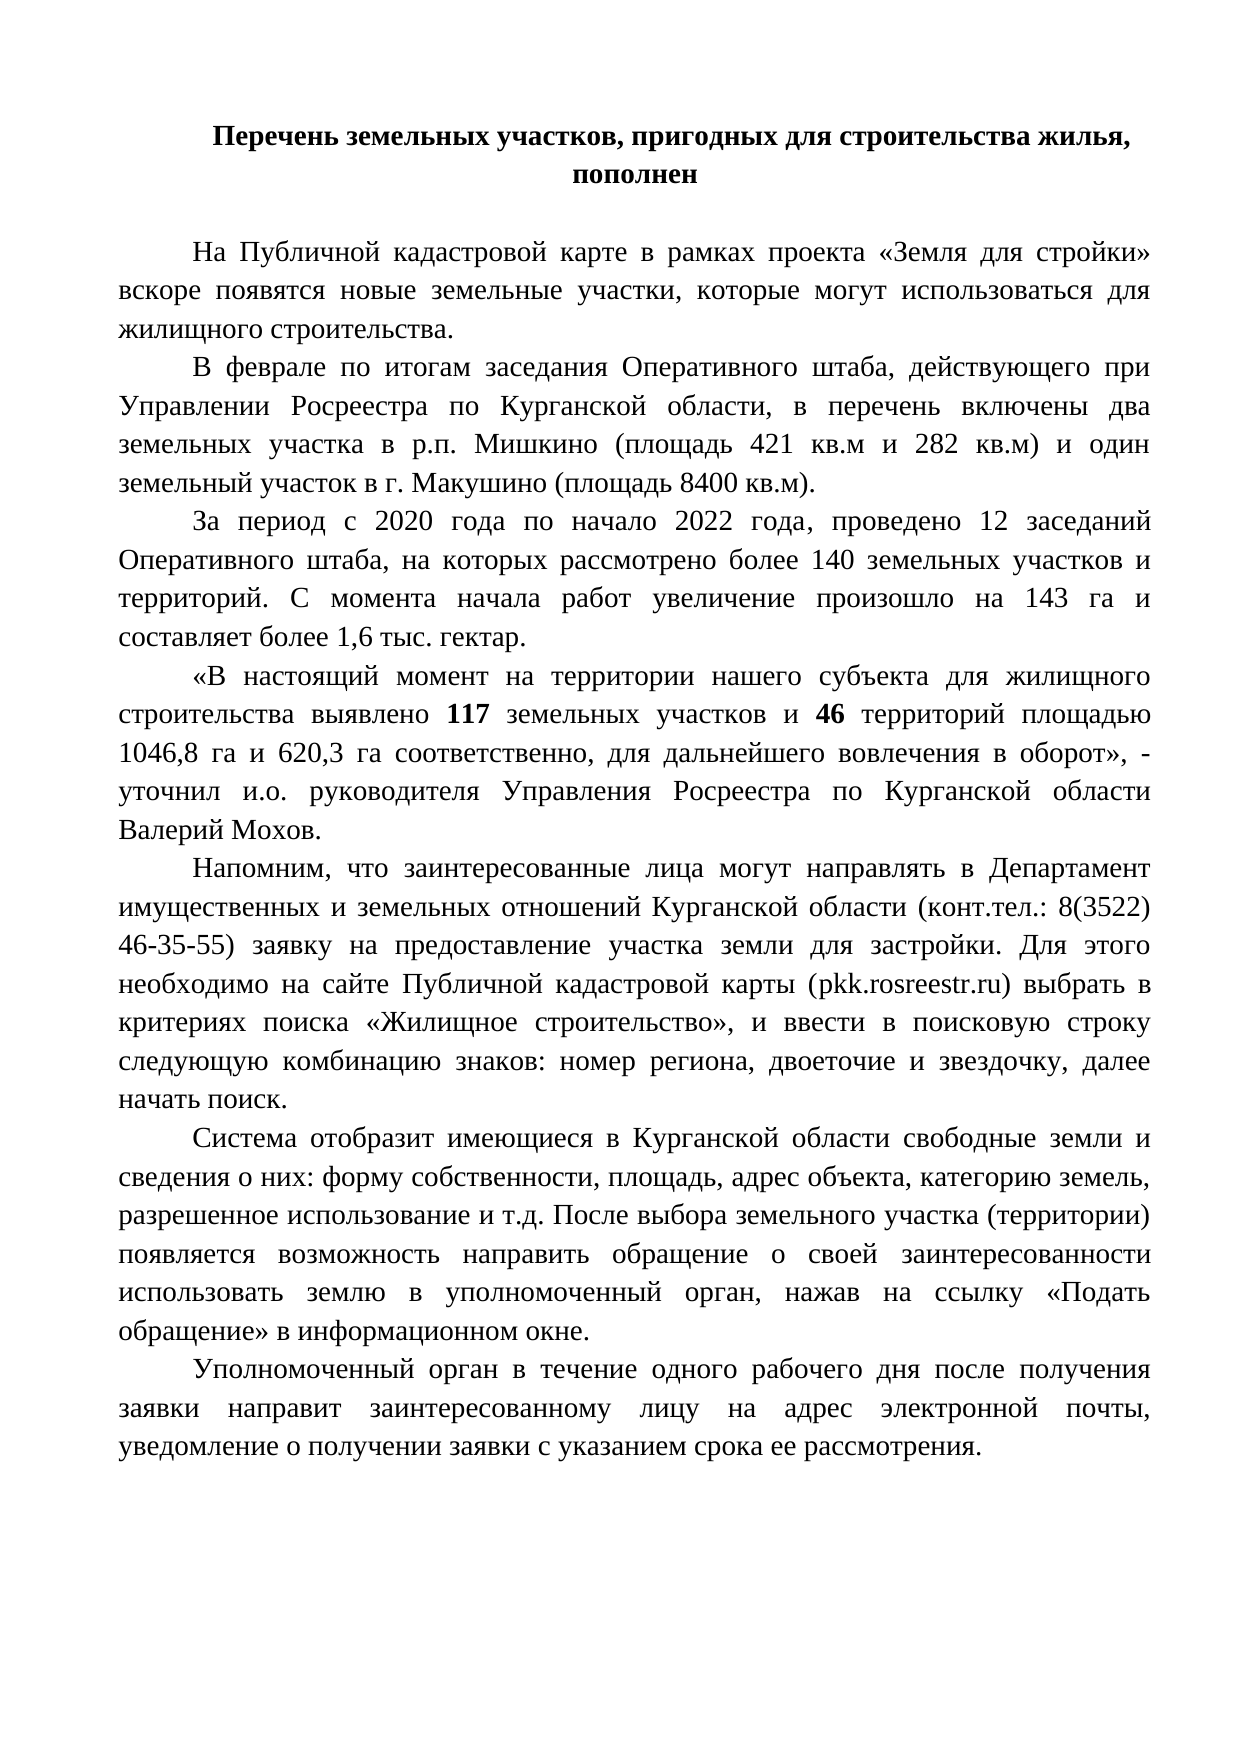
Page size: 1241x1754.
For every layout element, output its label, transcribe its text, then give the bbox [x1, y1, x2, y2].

text Напомним, что заинтересованные лица могут направлять в Департамент имущественных и земельных отношений Курганской области (конт.тел.: 8(3522) 46-35-55) заявку на предоставление участка земли для застройки. Для этого необходимо на сайте Публичной кадастровой карты (pkk.rosreestr.ru) выбрать в критериях поиска «Жилищное строительство», и ввести в поисковую строку следующую комбинацию знаков: номер региона, двоеточие и звездочку, далее начать поиск. [118, 850, 1152, 1115]
text Уполномоченный орган в течение одного рабочего дня после получения заявки направит заинтересованному лицу на адрес электронной почты, уведомление о получении заявки с указанием срока ее рассмотрения. [118, 1351, 1152, 1462]
text В феврале по итогам заседания Оперативного штаба, действующего при Управлении Росреестра по Курганской области, в перечень включены два земельных участка в р.п. Мишкино (площадь 421 кв.м и 282 кв.м) и один земельный участок в г. Макушино (площадь 8400 кв.м). [118, 349, 1152, 498]
text На Публичной кадастровой карте в рамках проекта «Земля для стройки» вскоре появятся новые земельные участки, которые могут использоваться для жилищного строительства. [118, 234, 1152, 344]
text Система отобразит имеющиеся в Курганской области свободные земли и сведения о них: форму собственности, площадь, адрес объекта, категорию земель, разрешенное использование и т.д. После выбора земельного участка (территории) появляется возможность направить обращение о своей заинтересованности использовать землю в уполномоченный орган, нажав на ссылку «Подать обращение» в информационном окне. [118, 1120, 1152, 1346]
text Перечень земельных участков, пригодных для строительства жилья, пополнен [118, 118, 1152, 190]
text За период с 2020 года по начало 2022 года, проведено 12 заседаний Оперативного штаба, на которых рассмотрено более 140 земельных участков и территорий. С момента начала работ увеличение произошло на 143 га и составляет более 1,6 тыс. гектар. [118, 503, 1152, 653]
text «В настоящий момент на территории нашего субъекта для жилищного строительства выявлено 117 земельных участков и 46 территорий площадью 1046,8 га и 620,3 га соответственно, для дальнейшего вовлечения в оборот», - уточнил и.о. руководителя Управления Росреестра по Курганской области Валерий Мохов. [118, 658, 1152, 845]
